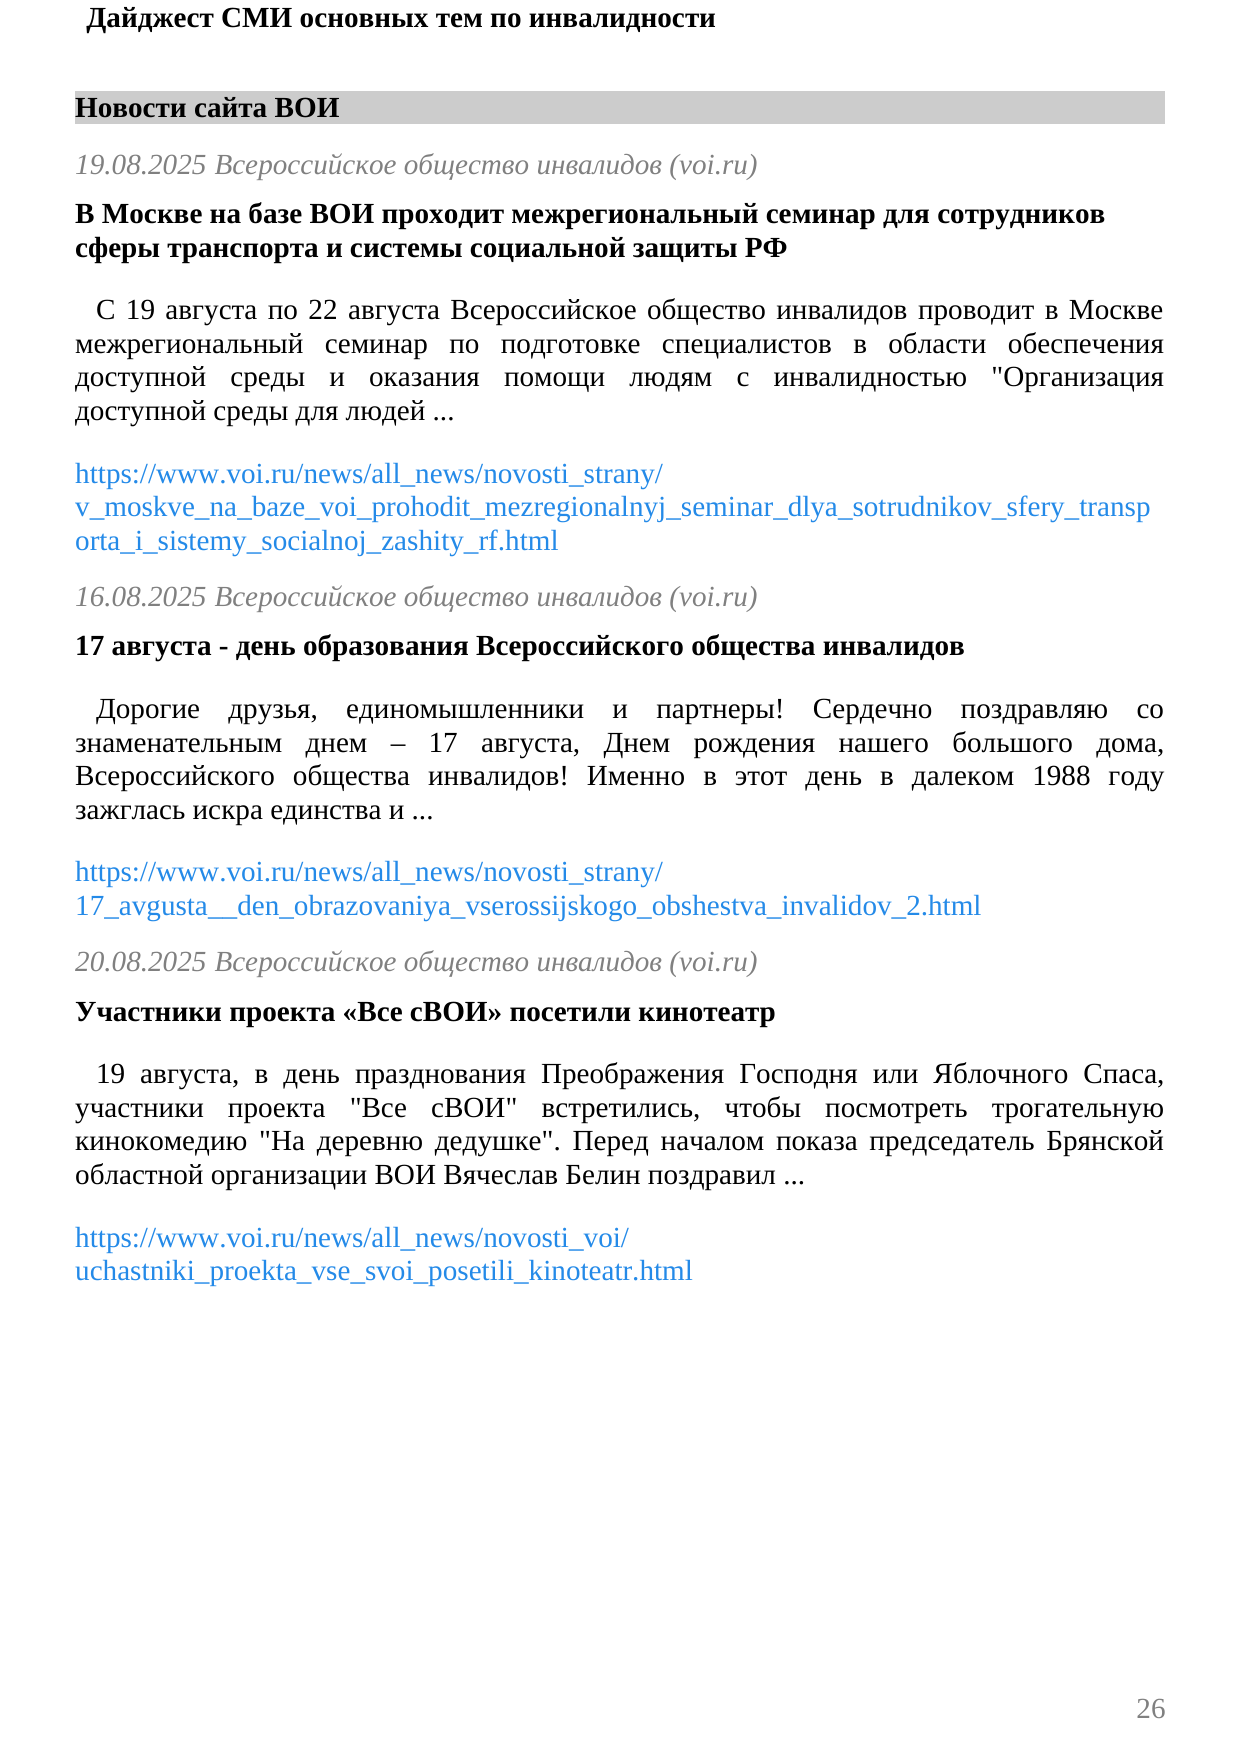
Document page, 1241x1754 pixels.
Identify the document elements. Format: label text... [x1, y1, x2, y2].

text https://www.voi.ru/news/all_news/novosti_strany/v_moskve_na_baze_voi_prohodit_mezregionalnyj_seminar_dlya_sotrudnikov_sfery_transporta_i_sistemy_socialnoj_zashity_rf.html [75, 456, 1165, 556]
text 19 августа, в день празднования Преображения Господня или Яблочного Спаса, участники проекта "Все сВОИ" встретились, чтобы посмотреть трогательную кинокомедию "На деревню дедушке". Перед началом показа председатель Брянской областной организации ВОИ Вячеслав Белин поздравил ... [75, 1056, 1165, 1191]
subtitle 19.08.2025 Всероссийское общество инвалидов (voi.ru) [75, 147, 1165, 181]
text https://www.voi.ru/news/all_news/novosti_voi/uchastniki_proekta_vse_svoi_posetili_kinoteatr.html [75, 1220, 1165, 1287]
subtitle Новости сайта ВОИ [75, 91, 1165, 124]
subtitle Участники проекта «Все сВОИ» посетили кинотеатр [75, 994, 1165, 1027]
text Дорогие друзья, единомышленники и партнеры! Сердечно поздравляю со знаменательным днем – 17 августа, Днем рождения нашего большого дома, Всероссийского общества инвалидов! Именно в этот день в далеком 1988 году зажглась искра единства и ... [75, 691, 1165, 825]
text С 19 августа по 22 августа Всероссийское общество инвалидов проводит в Москве межрегиональный семинар по подготовке специалистов в области обеспечения доступной среды и оказания помощи людям с инвалидностью "Организация доступной среды для людей ... [75, 292, 1165, 427]
subtitle 16.08.2025 Всероссийское общество инвалидов (voi.ru) [75, 579, 1165, 613]
text https://www.voi.ru/news/all_news/novosti_strany/17_avgusta__den_obrazovaniya_vserossijskogo_obshestva_invalidov_2.html [75, 854, 1165, 922]
subtitle В Москве на базе ВОИ проходит межрегиональный семинар для сотрудников сферы транспорта и системы социальной защиты РФ [75, 196, 1165, 263]
subtitle 17 августа - день образования Всероссийского общества инвалидов [75, 628, 1165, 662]
subtitle 20.08.2025 Всероссийское общество инвалидов (voi.ru) [75, 944, 1165, 978]
